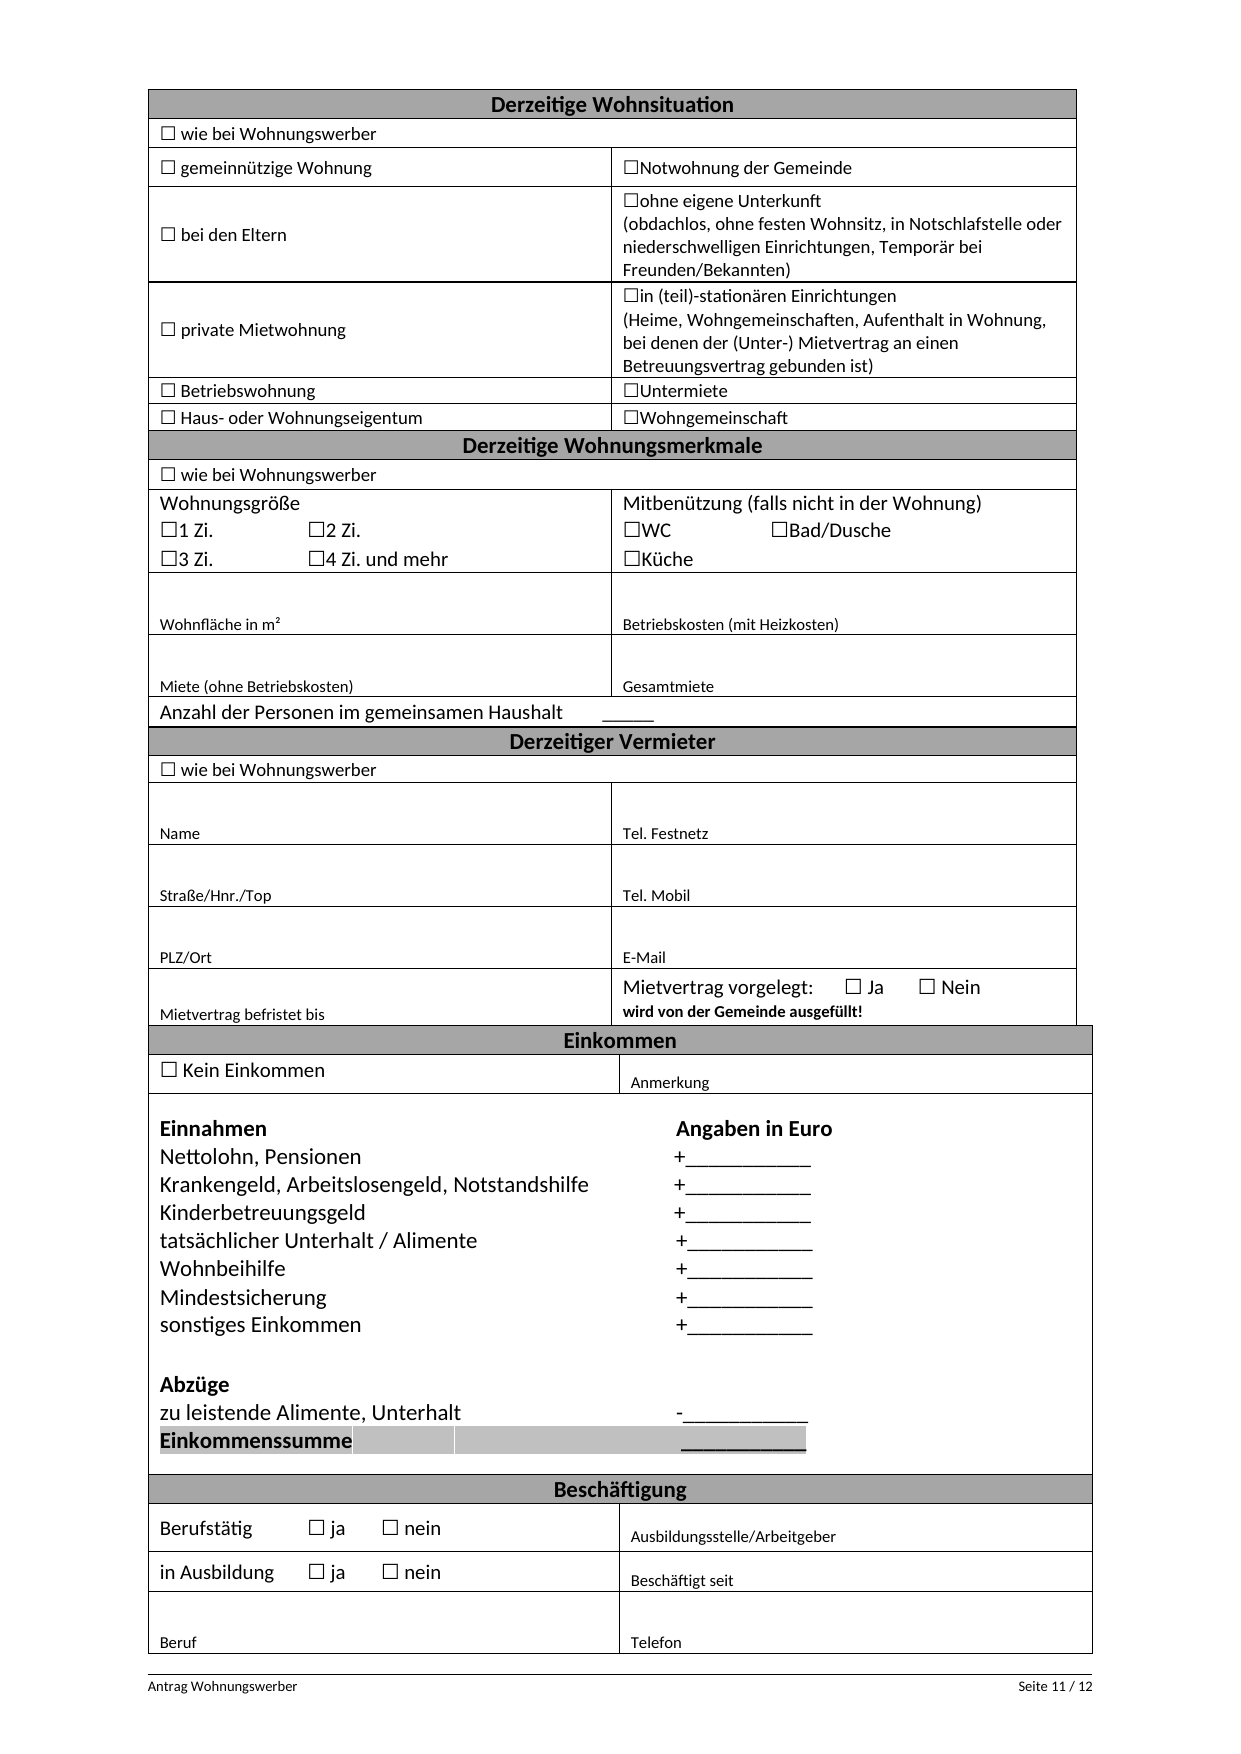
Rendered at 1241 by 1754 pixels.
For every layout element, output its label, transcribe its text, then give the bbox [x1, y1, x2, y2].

table_cell Mietvertrag befristet bis [149, 969, 611, 1025]
table_cell Kein Einkommen [149, 1055, 619, 1093]
table_cell bei den Eltern [149, 187, 611, 281]
table_cell Einnahmen Angaben in Euro Nettolohn, Pensionen +___________ Krankengeld, Arbeitslosengeld, Notstandshilfe +___________ Kinderbetreuungsgeld +___________ tatsächlicher Unterhalt / Alimente +___________ Wohnbeihilfe +___________ Mindestsicherung +___________ sonstiges Einkommen +___________ Abzüge zu leistende Alimente, Unterhalt -___________ Einkommenssumme ___________ [149, 1094, 1092, 1474]
table_cell Anzahl der Personen im gemeinsamen Haushalt _____ [149, 697, 1076, 726]
table_cell Telefon [620, 1592, 1092, 1653]
table_cell in Ausbildung ja nein [149, 1552, 619, 1591]
table_cell Untermiete [612, 378, 1076, 403]
table_cell Miete (ohne Betriebskosten) [149, 635, 611, 696]
table_cell Anmerkung [620, 1055, 1092, 1093]
table_cell in (teil)-stationären Einrichtungen (Heime, Wohngemeinschaften, Aufenthalt in Wohnung, bei denen der (Unter-) Mietvertrag an einen Betreuungsvertrag gebunden ist) [612, 283, 1076, 377]
table_cell Beschäftigung [149, 1475, 1092, 1503]
table_cell Beschäftigt seit [620, 1552, 1092, 1591]
table_cell Wohngemeinschaft [612, 404, 1076, 430]
table_cell Tel. Festnetz [612, 783, 1076, 844]
table_cell Betriebskosten (mit Heizkosten) [612, 573, 1076, 634]
table_cell wie bei Wohnungswerber [149, 119, 1076, 147]
table_cell Beruf [149, 1592, 619, 1653]
table_cell wie bei Wohnungswerber [149, 756, 1076, 782]
table_cell private Mietwohnung [149, 283, 611, 377]
table_cell Ausbildungsstelle/Arbeitgeber [620, 1504, 1092, 1551]
table_cell Notwohnung der Gemeinde [612, 148, 1076, 186]
table_cell gemeinnützige Wohnung [149, 148, 611, 186]
table_cell Tel. Mobil [612, 845, 1076, 906]
table_cell Betriebswohnung [149, 378, 611, 403]
table_cell Mitbenützung (falls nicht in der Wohnung) WC Bad/Dusche Küche [612, 490, 1076, 572]
table_cell ohne eigene Unterkunft (obdachlos, ohne festen Wohnsitz, in Notschlafstelle oder niederschwelligen Einrichtungen, Temporär bei Freunden/Bekannten) [612, 187, 1076, 281]
table_cell E-Mail [612, 907, 1076, 968]
table_header Derzeitige Wohnsituation [149, 90, 1076, 118]
table_cell Wohnungsgröße 1 Zi. 2 Zi. 3 Zi. 4 Zi. und mehr [149, 490, 611, 572]
table_cell Mietvertrag vorgelegt: Ja Nein wird von der Gemeinde ausgefüllt! [612, 969, 1076, 1025]
table_cell Wohnfläche in m² [149, 573, 611, 634]
table_cell Einkommen [149, 1026, 1092, 1054]
table_cell Haus- oder Wohnungseigentum [149, 404, 611, 430]
table_cell Straße/Hnr./Top [149, 845, 611, 906]
table_cell Derzeitige Wohnungsmerkmale [149, 431, 1076, 459]
table_cell Name [149, 783, 611, 844]
table_cell Berufstätig ja nein [149, 1504, 619, 1551]
table_cell wie bei Wohnungswerber [149, 460, 1076, 489]
table_cell PLZ/Ort [149, 907, 611, 968]
table_cell Derzeitiger Vermieter [149, 728, 1076, 755]
table_cell Gesamtmiete [612, 635, 1076, 696]
